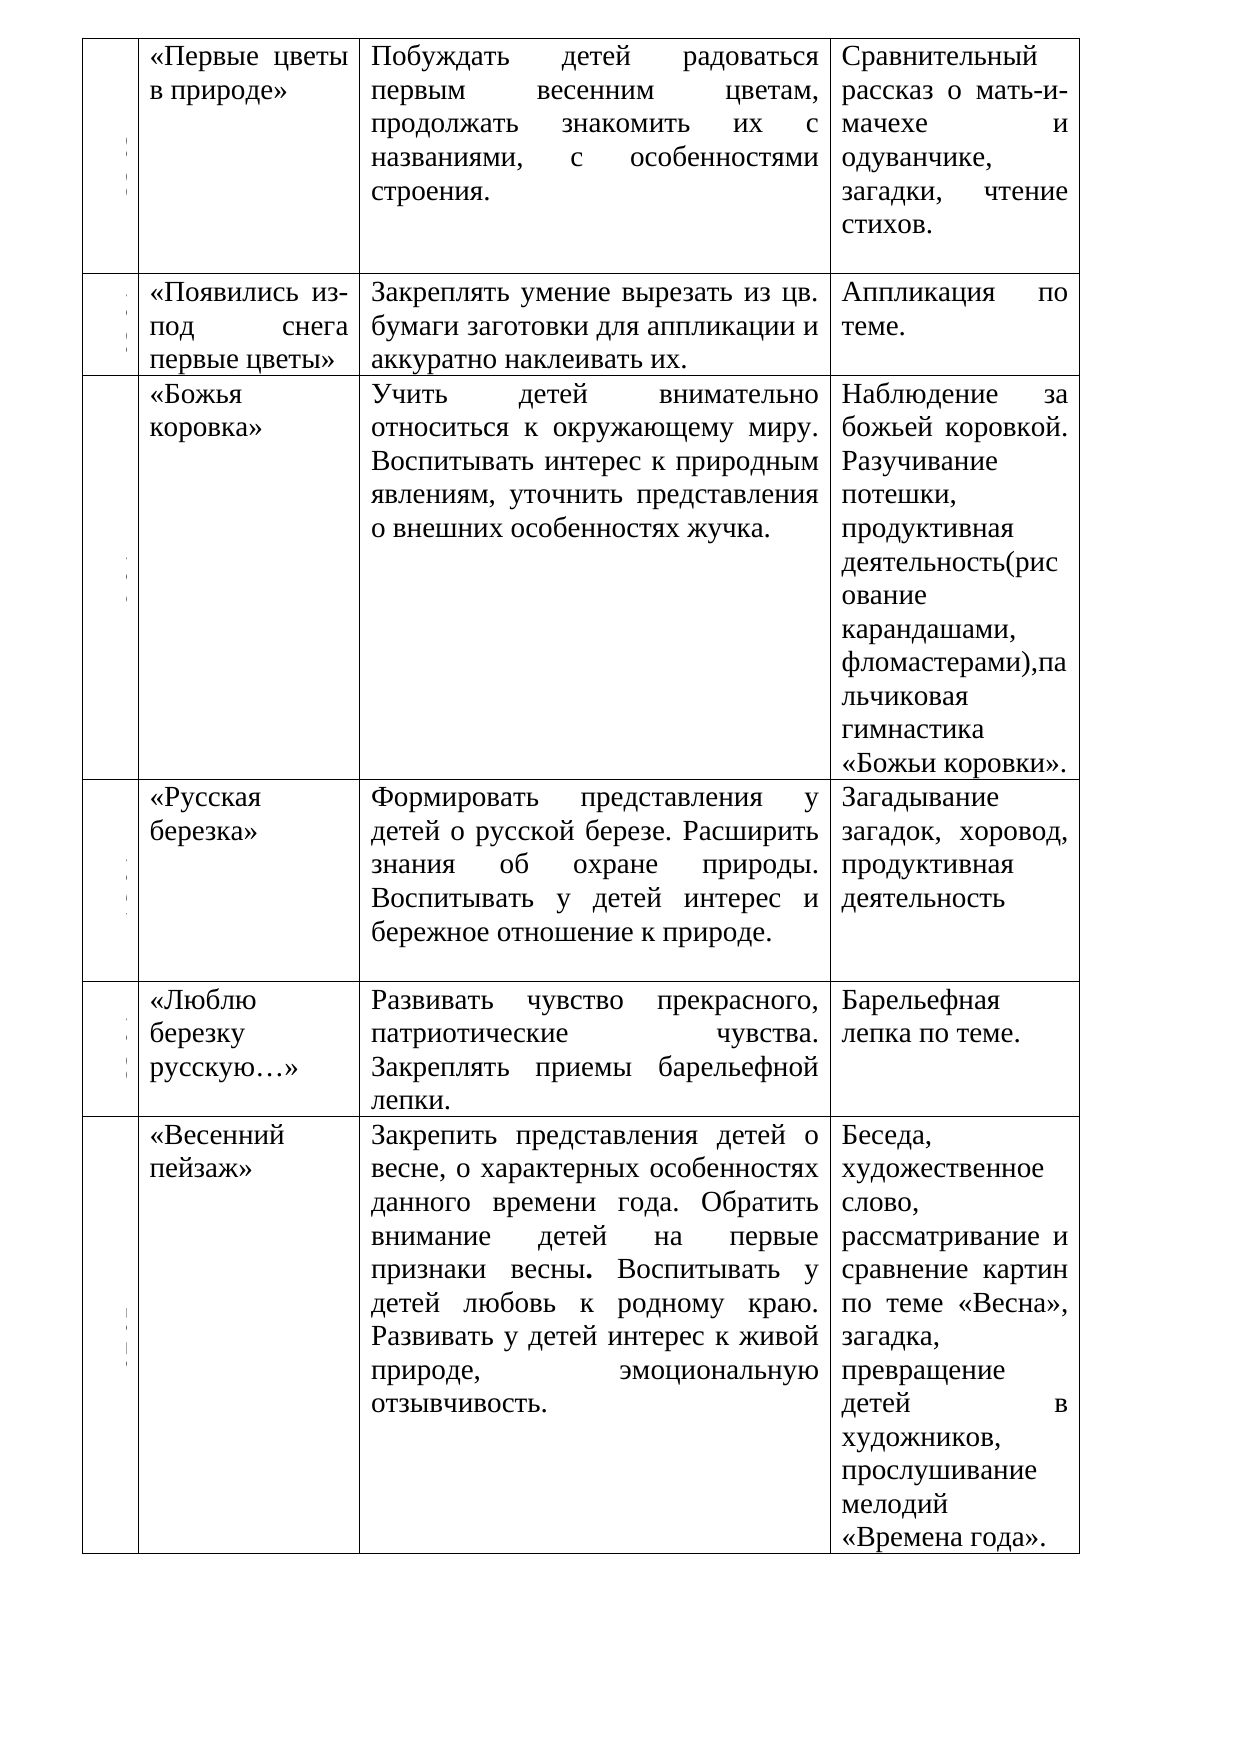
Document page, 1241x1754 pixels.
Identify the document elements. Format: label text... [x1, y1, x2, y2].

table_cell «Появились из-под снега первые цветы» [139, 274, 359, 375]
table_cell 16.04. [83, 780, 138, 981]
table_cell Беседа, художественное слово, рассматривание и сравнение картин по теме «Весна», загадка, превращение детей в художников, прослушивание мелодий «Времена года». [831, 1117, 1079, 1553]
table_cell Сравнительный рассказ о мать-и-мачехе и одуванчике, загадки, чтение стихов. [831, 39, 1079, 273]
table_cell 23.03. [83, 39, 138, 273]
table_cell 9.04. [83, 376, 138, 778]
table_cell «Русская березка» [139, 780, 359, 981]
table_cell Формировать представления у детей о русской березе. Расширить знания об охране природы. Воспитывать у детей интерес и бережное отношение к природе. [360, 780, 830, 981]
table_cell Побуждать детей радоваться первым весенним цветам, продолжать знакомить их с названиями, с особенностями строения. [360, 39, 830, 273]
table_cell 02.04 [83, 274, 138, 375]
table_cell Учить детей внимательно относиться к окружающему миру. Воспитывать интерес к природным явлениям, уточнить представления о внешних особенностях жучка. [360, 376, 830, 778]
table_cell Закреплять умение вырезать из цв. бумаги заготовки для аппликации и аккуратно наклеивать их. [360, 274, 830, 375]
table_cell 23.04 [83, 982, 138, 1116]
table_cell 07.05. [83, 1117, 138, 1553]
table_cell Загадывание загадок, хоровод, продуктивная деятельность [831, 780, 1079, 981]
table_cell Развивать чувство прекрасного, патриотические чувства. Закреплять приемы барельефной лепки. [360, 982, 830, 1116]
table_cell Наблюдение за божьей коровкой. Разучивание потешки, продуктивная деятельность(рисование карандашами, фломастерами),пальчиковая гимнастика «Божьи коровки». [831, 376, 1079, 778]
table_cell «Божья коровка» [139, 376, 359, 778]
table_cell Закрепить представления детей о весне, о характерных особенностях данного времени года. Обратить внимание детей на первые признаки весны. Воспитывать у детей любовь к родному краю. Развивать у детей интерес к живой природе, эмоциональную отзывчивость. [360, 1117, 830, 1553]
table_cell «Люблю березку русскую…» [139, 982, 359, 1116]
table_cell «Первые цветы в природе» [139, 39, 359, 273]
table_cell Аппликация по теме. [831, 274, 1079, 375]
table_cell «Весенний пейзаж» [139, 1117, 359, 1553]
table_cell Барельефная лепка по теме. [831, 982, 1079, 1116]
